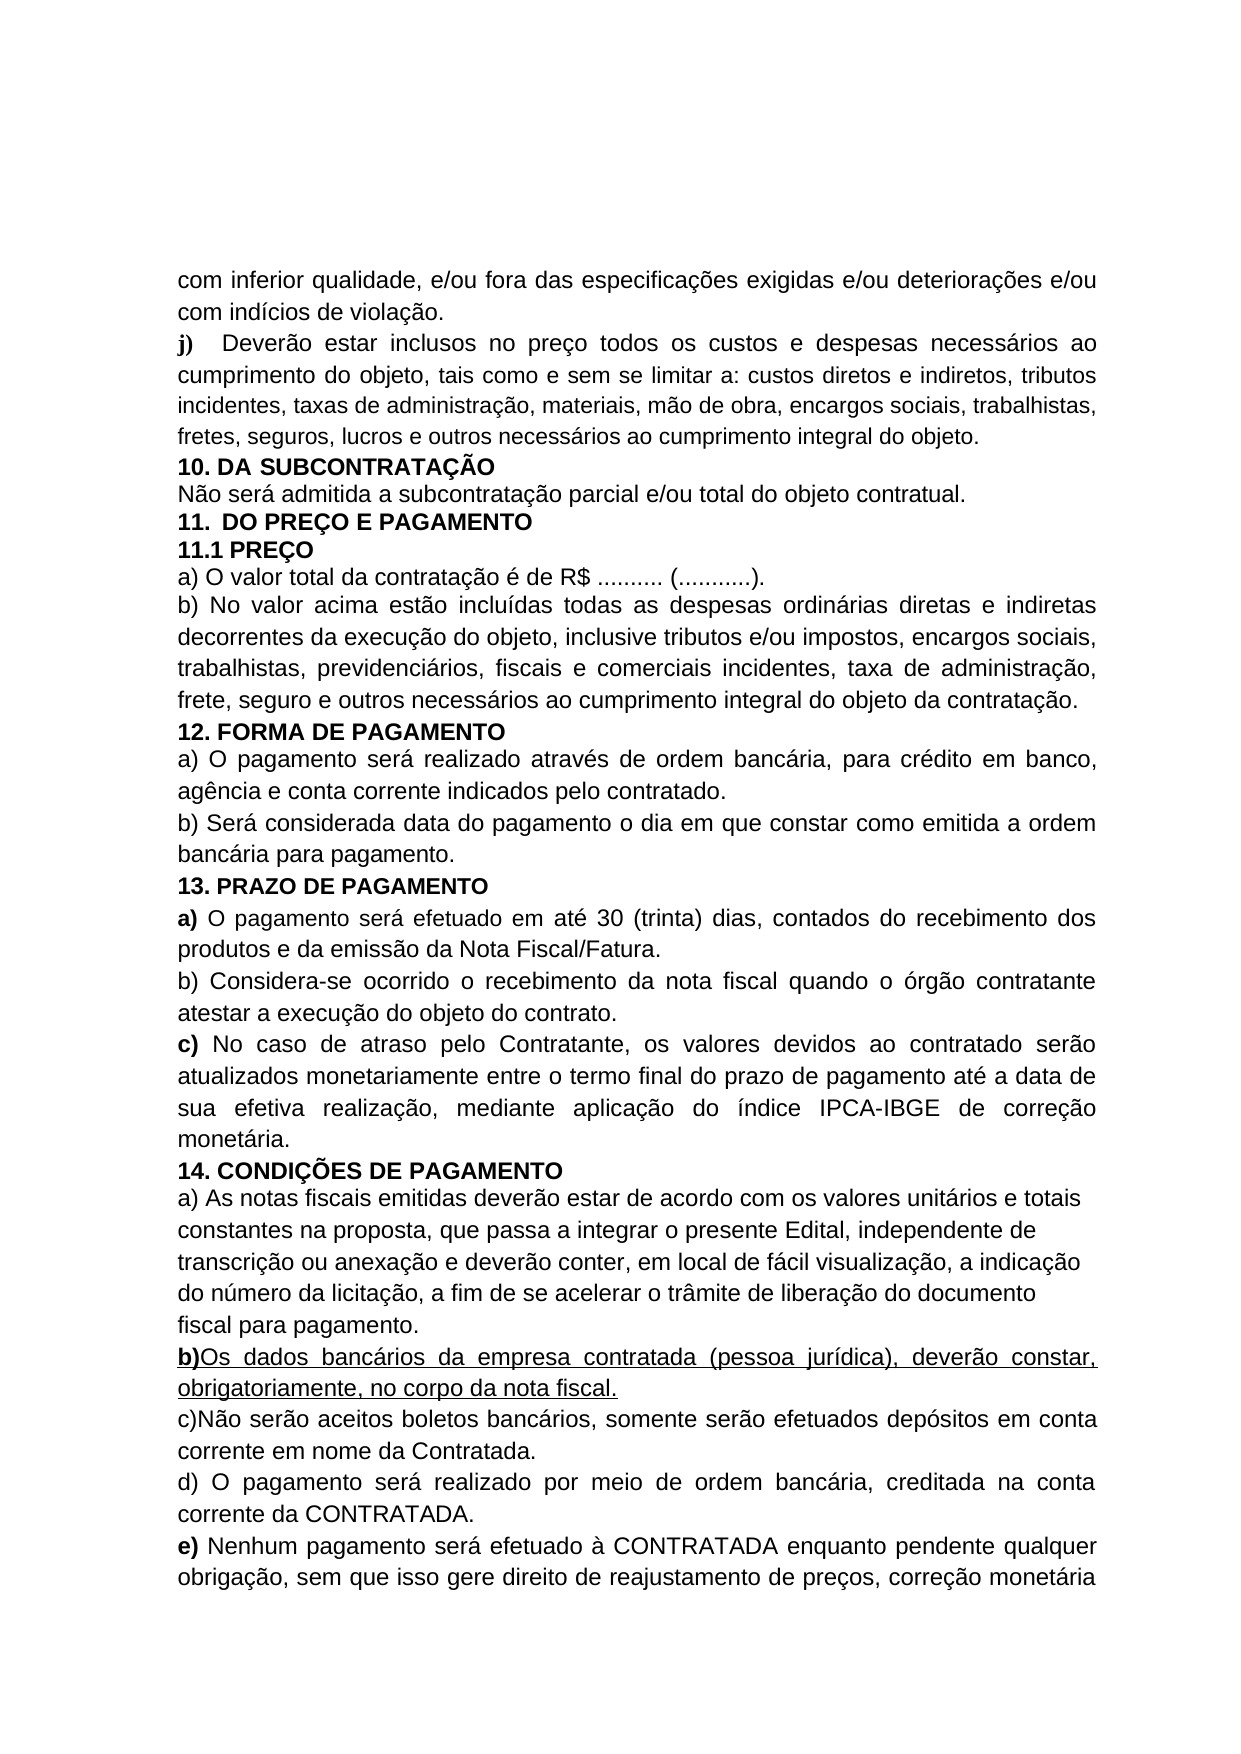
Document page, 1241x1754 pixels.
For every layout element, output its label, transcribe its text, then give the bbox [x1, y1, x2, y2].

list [177, 1532, 1097, 1591]
list 11.1 PREÇO [177, 536, 1122, 563]
subtitle DO PREÇO E PAGAMENTO [177, 508, 1122, 536]
text a) As notas fiscais emitidas deverão estar de acordo com os valores unitários e totais constantes na proposta, que passa a integrar o presente Edital, independente de transcrição ou anexação e deverão conter, em local de fácil visualização, a indicação do número da licitação, a fim de se acelerar o trâmite de liberação do documento fiscal para pagamento. [177, 1184, 1098, 1339]
subtitle 14. CONDIÇÕES DE PAGAMENTO [177, 1157, 1122, 1184]
list d) O pagamento será realizado por meio de ordem bancária, creditada na conta corrente da CONTRATADA. [177, 1468, 1097, 1528]
subtitle 12. FORMA DE PAGAMENTO [177, 717, 1122, 745]
text a) O valor total da contratação é de R$ .......... (...........). [177, 563, 1122, 591]
list 13. PRAZO DE PAGAMENTO [177, 872, 1097, 899]
list b) Será considerada data do pagamento o dia em que constar como emitida a ordem bancária para pagamento. [177, 808, 1097, 868]
list Não será admitida a subcontratação parcial e/ou total do objeto contratual. [177, 480, 1122, 508]
list b)Os dados bancários da empresa contratada (pessoa jurídica), deverão constar, obrigatoriamente, no corpo da nota fiscal. [177, 1368, 1097, 1401]
list c)Não serão aceitos boletos bancários, somente serão efetuados depósitos em conta corrente em nome da Contratada. [177, 1405, 1097, 1464]
list c) No caso de atraso pelo Contratante, os valores devidos ao contratado serão atualizados monetariamente entre o termo final do prazo de pagamento até a data de sua efetiva realização, mediante aplicação do índice IPCA-IBGE de correção monetária. [177, 1030, 1097, 1153]
list a) O pagamento será efetuado em até 30 (trinta) dias, contados do recebimento dos produtos e da emissão da Nota Fiscal/Fatura. [177, 903, 1097, 963]
list a) O pagamento será realizado através de ordem bancária, para crédito em banco, agência e conta corrente indicados pelo contratado. [177, 745, 1097, 804]
subtitle 10. DA SUBCONTRATAÇÃO [177, 453, 1122, 480]
list Deverão estar inclusos no preço todos os custos e despesas necessários ao cumprimento do objeto, tais como e sem se limitar a: custos diretos e indiretos, tributos incidentes, taxas de administração, materiais, mão de obra, encargos sociais, trabalhistas, fretes, seguros, lucros e outros necessários ao cumprimento integral do objeto. [177, 329, 1097, 449]
list b)Os dados bancários da empresa contratada (pessoa jurídica), deverão constar, obrigatoriamente, no corpo da nota fiscal. [177, 1343, 1097, 1367]
list b) No valor acima estão incluídas todas as despesas ordinárias diretas e indiretas decorrentes da execução do objeto, inclusive tributos e/ou impostos, encargos sociais, trabalhistas, previdenciários, fiscais e comerciais incidentes, taxa de administração, frete, seguro e outros necessários ao cumprimento integral do objeto da contratação. [177, 591, 1098, 713]
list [177, 266, 1098, 325]
list b) Considera-se ocorrido o recebimento da nota fiscal quando o órgão contratante atestar a execução do objeto do contrato. [177, 967, 1097, 1026]
